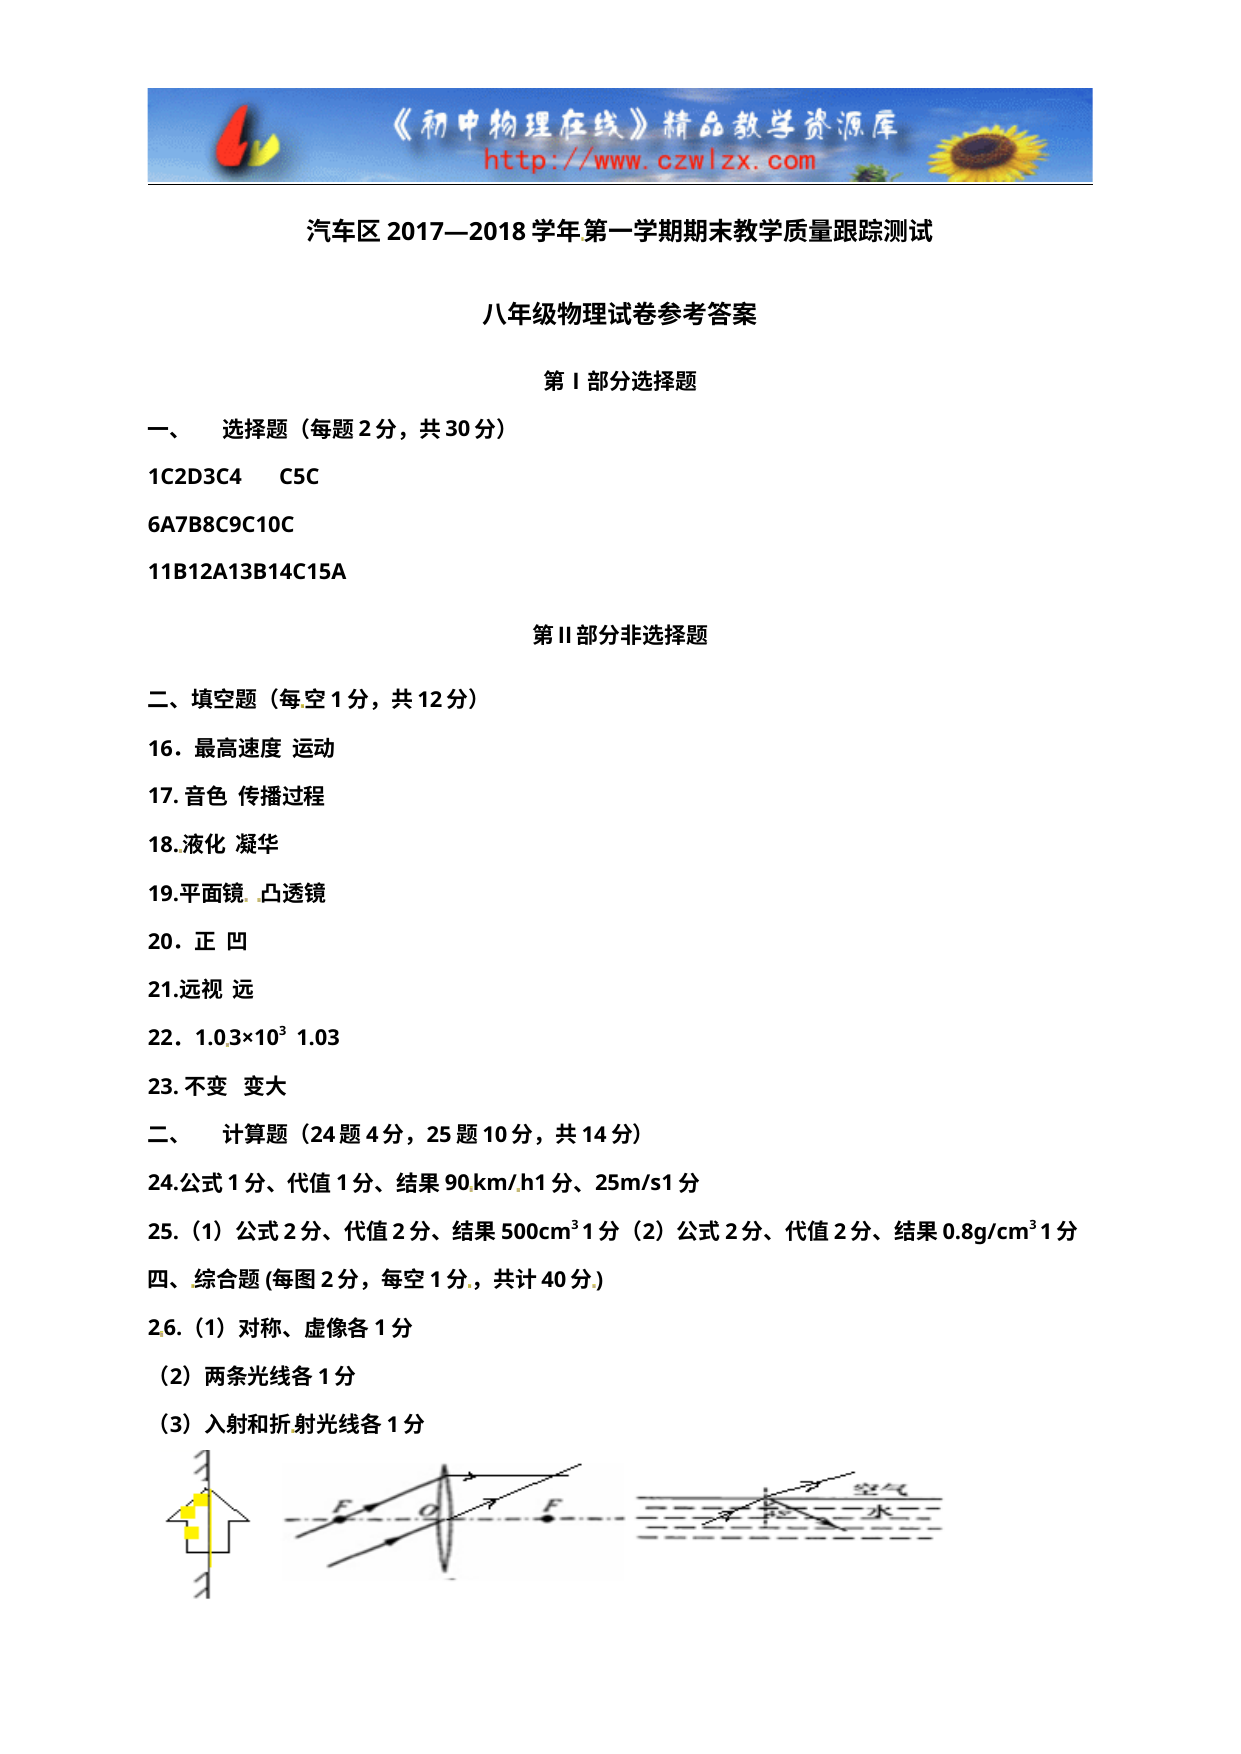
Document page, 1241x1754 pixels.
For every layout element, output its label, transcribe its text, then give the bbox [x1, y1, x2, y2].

list 计算题（24题4分，25题10分，共14分） [148, 1117, 1093, 1149]
text 19.平面镜 凸透镜 [148, 875, 1093, 908]
picture [161, 1450, 961, 1610]
text 7B [148, 507, 1093, 540]
text 16．最高速度 运动 [148, 730, 1093, 763]
text 汽车区2017—2018学年第一学期期末教学质量跟踪测试 [148, 197, 1093, 262]
text 21.远视 远 [148, 972, 1093, 1004]
text 二、填空题（每空1分，共12分） [148, 682, 1093, 714]
text 22．1.03×103 1.03 [148, 1020, 1093, 1053]
picture [147, 88, 1093, 182]
text 2DC [148, 460, 1093, 492]
text 23. 不变 变大 [148, 1069, 1093, 1101]
text 11B13B [148, 555, 1093, 587]
text （2）两条光线各1分 [148, 1359, 1093, 1391]
list 选择题（每题2分，共30分） [148, 412, 1093, 444]
text 第Ⅱ部分非选择题 [148, 618, 1093, 650]
text 四、综合题 (每图2分，每空1分，共计40分) [148, 1262, 1093, 1294]
text 24.公式1分、代值1分、结果90km/h1分、/s1分 [148, 1165, 1093, 1198]
text 25.（1）公式2分、代值2分、结果3 1分（2）公式2分、代值2分、结果/cm3 1分 [148, 1214, 1093, 1246]
text 第Ⅰ部分选择题 [148, 363, 1093, 396]
text 26.（1）对称、虚像各1分 [148, 1310, 1093, 1343]
text 18.液化 凝华 [148, 827, 1093, 859]
text 八年级物理试卷参考答案 [148, 280, 1093, 345]
text 20．正 凹 [148, 924, 1093, 956]
text 17. 音色 传播过程 [148, 779, 1093, 811]
text （3）入射和折射光线各1分 [148, 1407, 1093, 1439]
